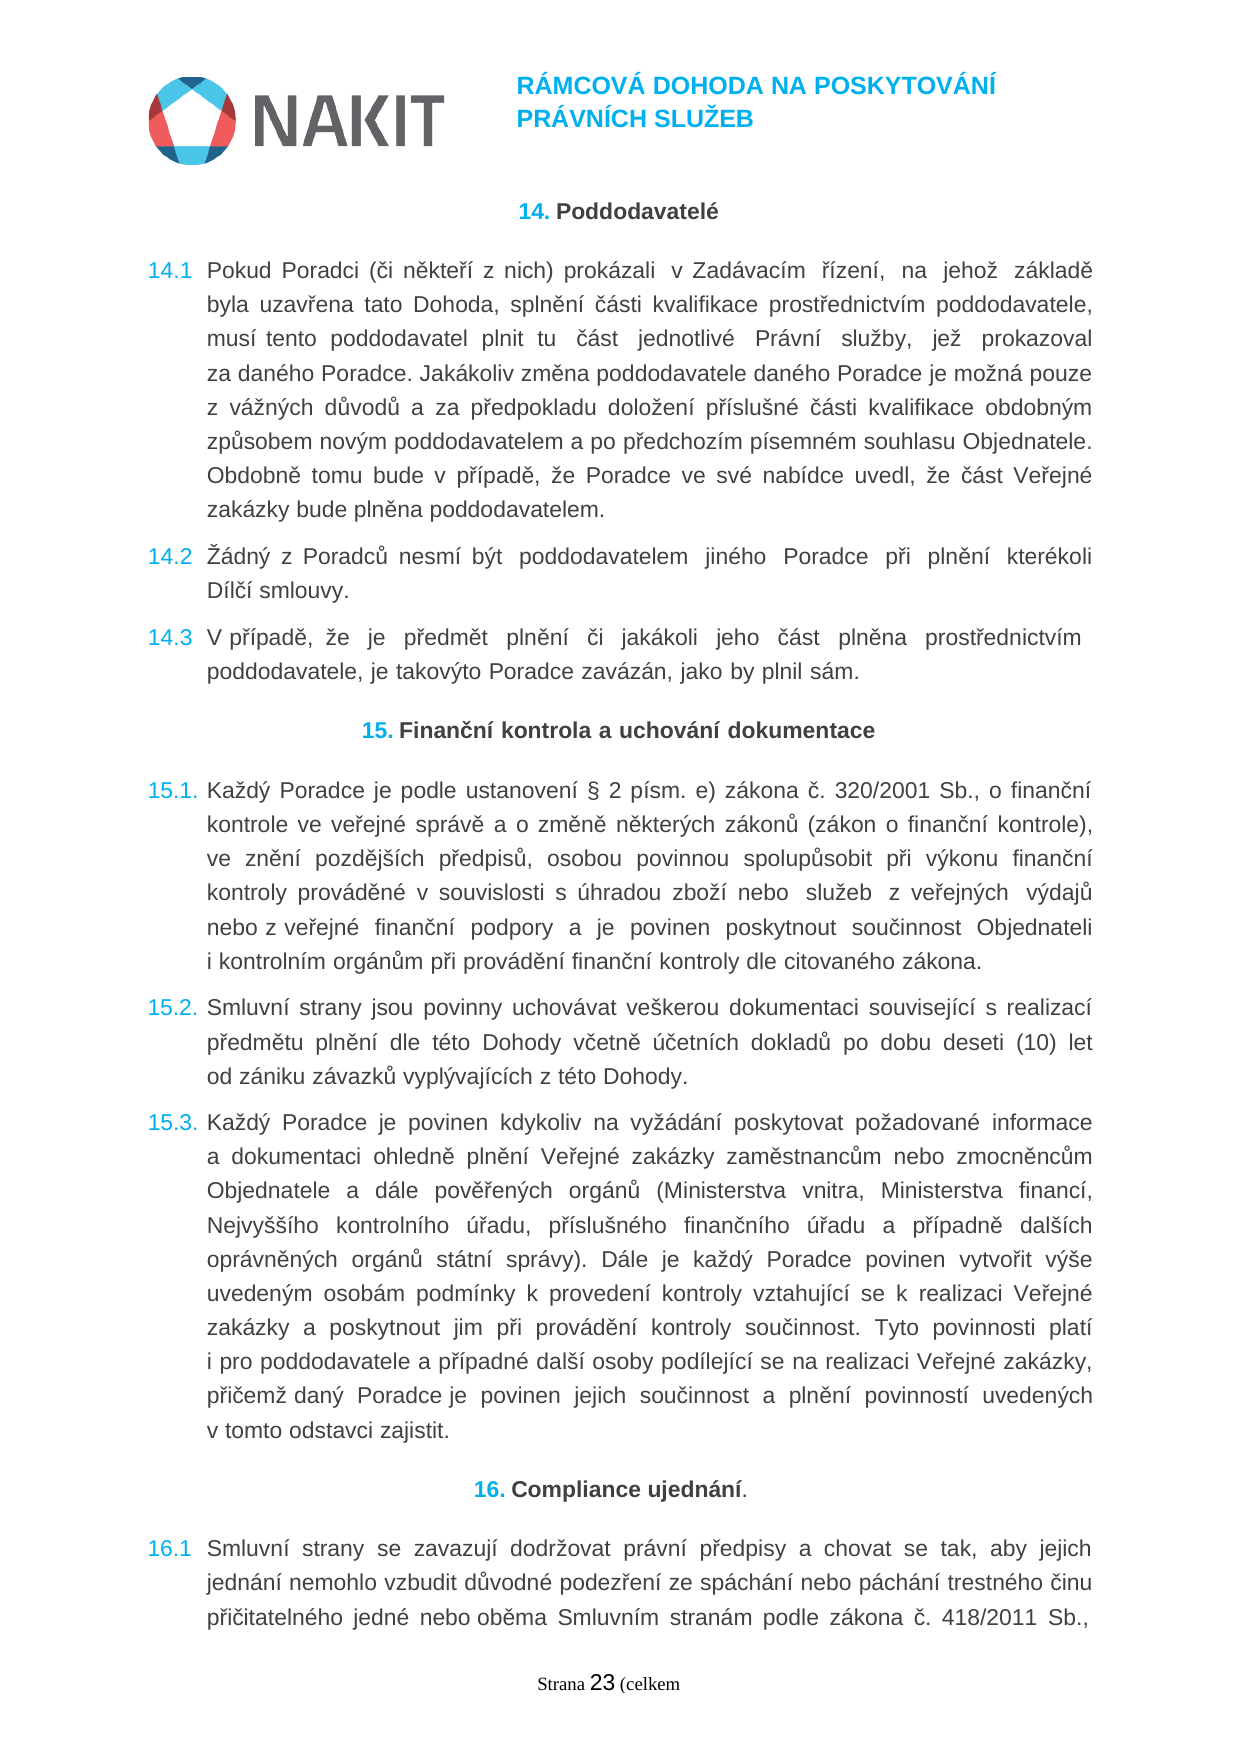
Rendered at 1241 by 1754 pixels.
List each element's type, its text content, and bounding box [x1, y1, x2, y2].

list Každý Poradce je povinen kdykoliv na vyžádání poskytovat požadované informace a dokumentaci ohledně plnění Veřejné zakázky zaměstnancům nebo zmocněncům Objednatele a dále pověřených orgánů (Ministerstva vnitra, Ministerstva financí, Nejvyššího kontrolního úřadu, příslušného finančního úřadu a případně dalších oprávněných orgánů státní správy). Dále je každý Poradce povinen vytvořit výše uvedeným osobám podmínky k provedení kontroly vztahující se k realizaci Veřejné zakázky a poskytnout jim při provádění kontroly součinnost. Tyto povinnosti platí i pro poddodavatele a případné další osoby podílející se na realizaci Veřejné zakázky, přičemž daný Poradce je povinen jejich součinnost a plnění povinností uvedených v tomto odstavci zajistit. [148, 1109, 1093, 1443]
subtitle Finanční kontrola a uchování dokumentace [362, 717, 1123, 744]
list Smluvní strany jsou povinny uchovávat veškerou dokumentaci související s realizací předmětu plnění dle této Dohody včetně účetních dokladů po dobu deseti (10) let od zániku závazků vyplývajících z této Dohody. [147, 994, 1093, 1089]
list Každý Poradce je podle ustanovení § 2 písm. e) zákona č. 320/2001 Sb., o finanční kontrole ve veřejné správě a o změně některých zákonů (zákon o finanční kontrole), ve znění pozdějších předpisů, osobou povinnou spolupůsobit při výkonu finanční kontroly prováděné v souvislosti s úhradou zboží nebo služeb z veřejných výdajů nebo z veřejné finanční podpory a je povinen poskytnout součinnost Objednateli i kontrolním orgánům při provádění finanční kontroly dle citovaného zákona. [148, 777, 1093, 974]
list Pokud Poradci (či někteří z nich) prokázali v Zadávacím řízení, na jehož základě byla uzavřena tato Dohoda, splnění části kvalifikace prostřednictvím poddodavatele, musí tento poddodavatel plnit tu část jednotlivé Právní služby, jež prokazoval za daného Poradce. Jakákoliv změna poddodavatele daného Poradce je možná pouze z vážných důvodů a za předpokladu doložení příslušné části kvalifikace obdobným způsobem novým poddodavatelem a po předchozím písemném souhlasu Objednatele. Obdobně tomu bude v případě, že Poradce ve své nabídce uvedl, že část Veřejné zakázky bude plněna poddodavatelem. [148, 257, 1093, 523]
list Smluvní strany se zavazují dodržovat právní předpisy a chovat se tak, aby jejich jednání nemohlo vzbudit důvodné podezření ze spáchání nebo páchání trestného činu přičitatelného jedné nebo oběma Smluvním stranám podle zákona č. 418/2011 Sb., [147, 1535, 1092, 1630]
text poddodavatele, je takovýto Poradce zavázán, jako by plnil sám. [207, 658, 1123, 684]
list V případě, že je předmět plnění či jakákoli jeho část plněna prostřednictvím [148, 624, 1123, 650]
subtitle Compliance ujednání. [474, 1476, 1123, 1502]
picture [148, 77, 445, 165]
list Žádný z Poradců nesmí být poddodavatelem jiného Poradce při plnění kterékoli Dílčí smlouvy. [148, 543, 1093, 603]
subtitle Poddodavatelé [518, 198, 1123, 224]
